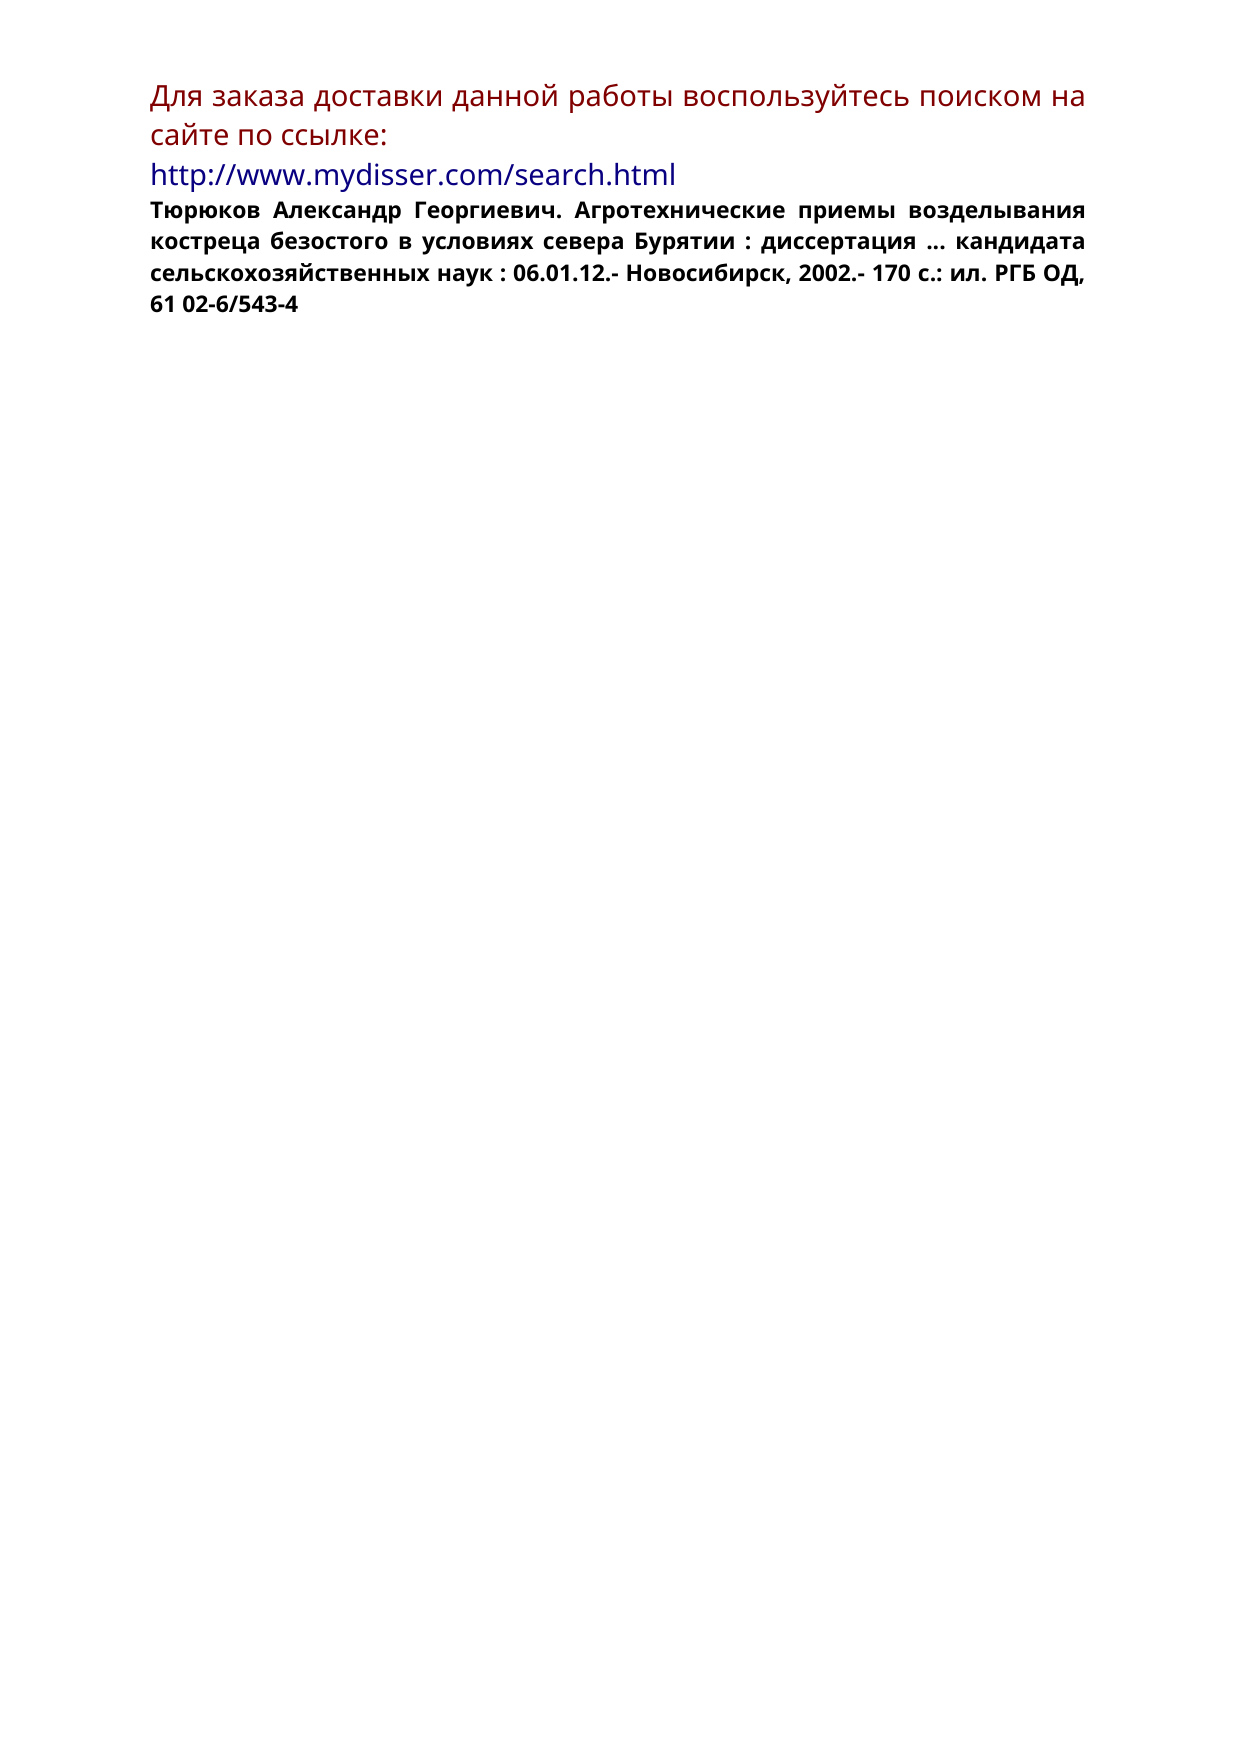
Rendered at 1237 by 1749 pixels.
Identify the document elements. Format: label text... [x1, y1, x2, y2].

text Тюрюков Александр Георгиевич. Агротехнические приемы возделывания костреца безостого в условиях севера Бурятии : диссертация ... кандидата сельскохозяйственных наук : 06.01.12.- Новосибирск, 2002.- 170 с.: ил. РГБ ОД, 61 02-6/543-4 [150, 194, 1086, 319]
